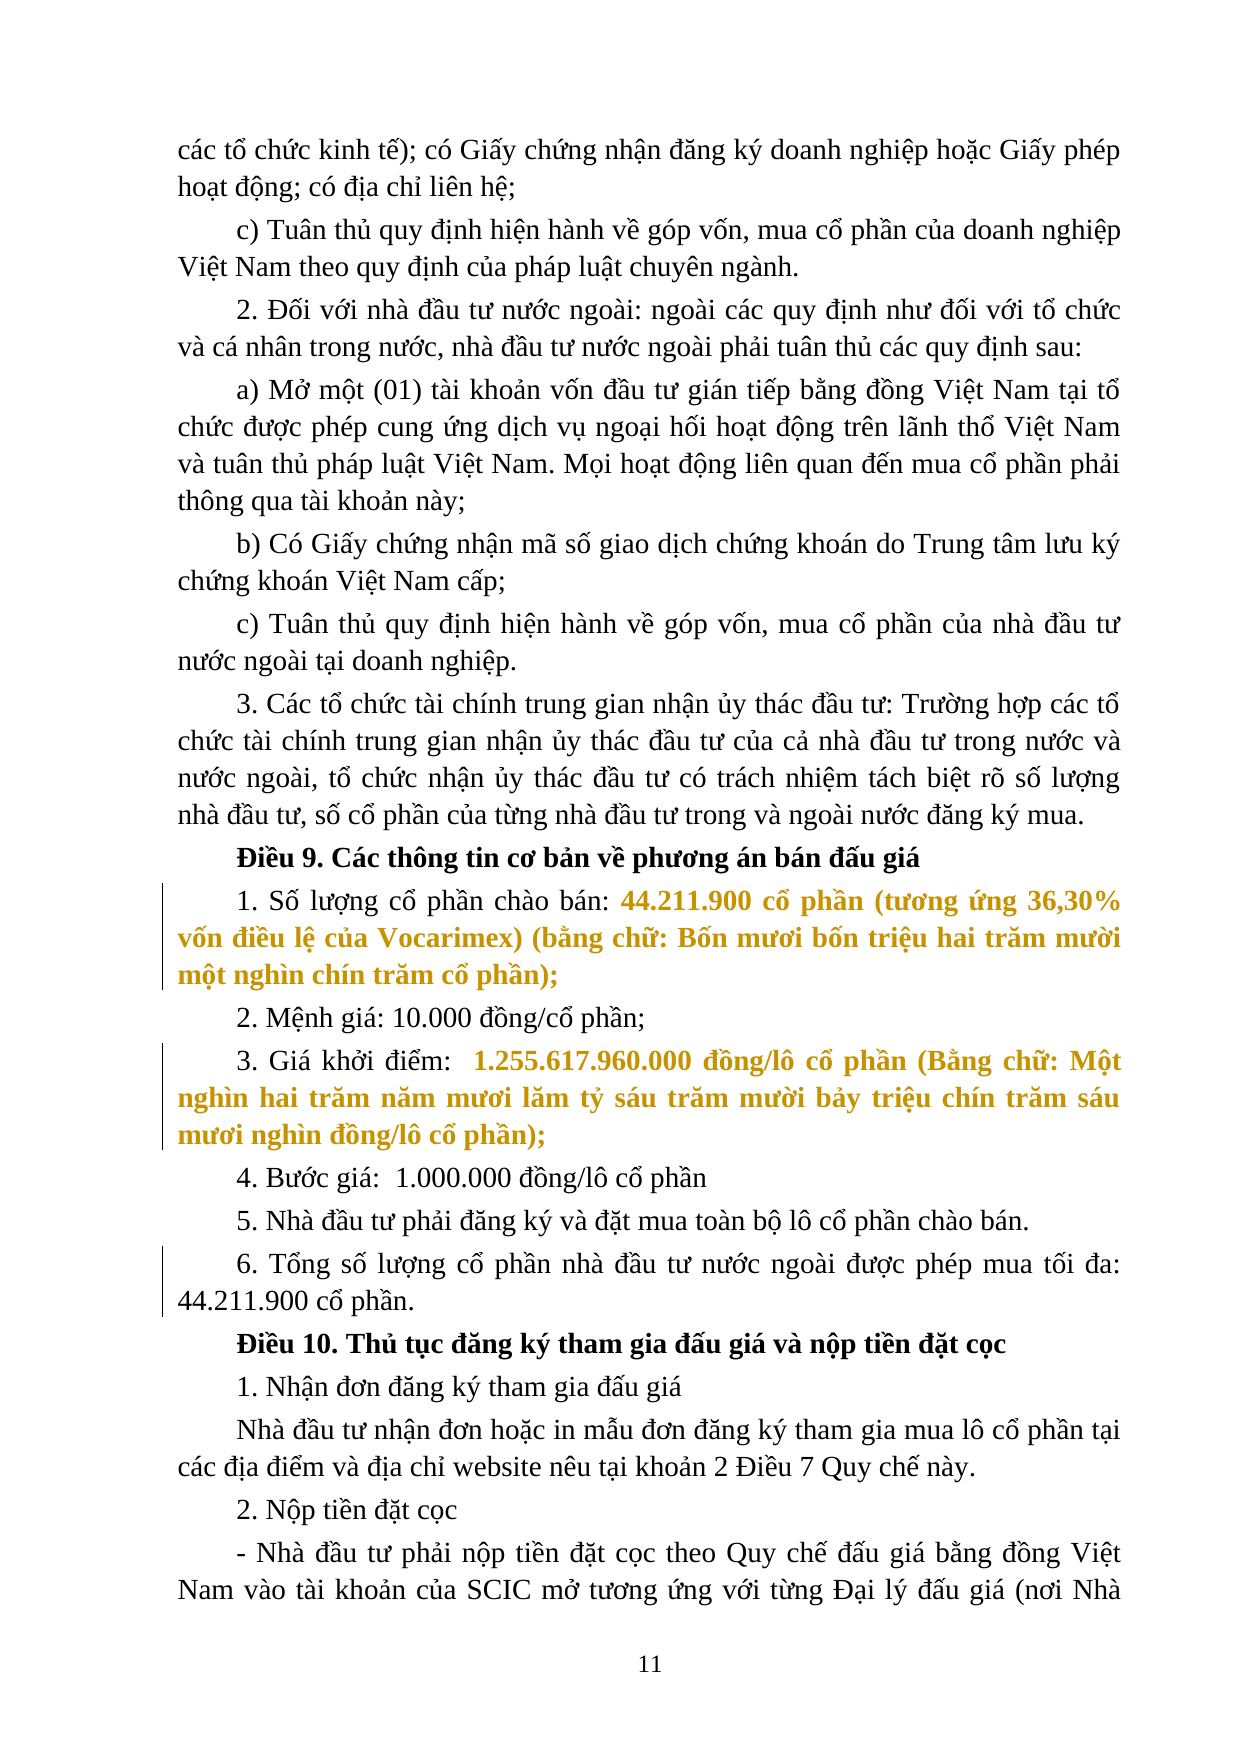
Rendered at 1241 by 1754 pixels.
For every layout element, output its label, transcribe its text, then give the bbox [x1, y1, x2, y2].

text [177, 1536, 1122, 1606]
text b) Có Giấy chứng nhận mã số giao dịch chứng khoán do Trung tâm lưu ký chứng khoán Việt Nam cấp; [177, 526, 1122, 597]
text 1. Nhận đơn đăng ký tham gia đấu giá [177, 1369, 1122, 1403]
text 6. Tổng số lượng cổ phần nhà đầu tư nước ngoài được phép mua tối đa: 44.211.900 cổ phần. [177, 1246, 1122, 1317]
text Điều 10. Thủ tục đăng ký tham gia đấu giá và nộp tiền đặt cọc [177, 1326, 1122, 1360]
text 4. Bước giá: 1.000.000 đồng/lô cổ phần [177, 1160, 1122, 1193]
text 5. Nhà đầu tư phải đăng ký và đặt mua toàn bộ lô cổ phần chào bán. [177, 1203, 1122, 1237]
text 3. Các tổ chức tài chính trung gian nhận ủy thác đầu tư: Trường hợp các tổ chức tài chính trung gian nhận ủy thác đầu tư của cả nhà đầu tư trong nước và nước ngoài, tổ chức nhận ủy thác đầu tư có trách nhiệm tách biệt rõ số lượng nhà đầu tư, số cổ phần của từng nhà đầu tư trong và ngoài nước đăng ký mua. [177, 686, 1122, 830]
text 3. Giá khởi điểm: 1.255.617.960.000 đồng/lô cổ phần (Bằng chữ: Một nghìn hai trăm năm mươi lăm tỷ sáu trăm mười bảy triệu chín trăm sáu mươi nghìn đồng/lô cổ phần); [177, 1043, 1122, 1150]
text 2. Đối với nhà đầu tư nước ngoài: ngoài các quy định như đối với tổ chức và cá nhân trong nước, nhà đầu tư nước ngoài phải tuân thủ các quy định sau: [177, 292, 1122, 363]
text 2. Nộp tiền đặt cọc [177, 1492, 1122, 1526]
text Nhà đầu tư nhận đơn hoặc in mẫu đơn đăng ký tham gia mua lô cổ phần tại các địa điểm và địa chỉ website nêu tại khoản 2 Điều 7 Quy chế này. [177, 1412, 1122, 1483]
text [177, 132, 1122, 203]
text c) Tuân thủ quy định hiện hành về góp vốn, mua cổ phần của doanh nghiệp Việt Nam theo quy định của pháp luật chuyên ngành. [177, 212, 1122, 283]
text c) Tuân thủ quy định hiện hành về góp vốn, mua cổ phần của nhà đầu tư nước ngoài tại doanh nghiệp. [177, 606, 1122, 677]
text a) Mở một (01) tài khoản vốn đầu tư gián tiếp bằng đồng Việt Nam tại tổ chức được phép cung ứng dịch vụ ngoại hối hoạt động trên lãnh thổ Việt Nam và tuân thủ pháp luật Việt Nam. Mọi hoạt động liên quan đến mua cổ phần phải thông qua tài khoản này; [177, 372, 1122, 517]
text 1. Số lượng cổ phần chào bán: 44.211.900 cổ phần (tương ứng 36,30% vốn điều lệ của Vocarimex) (bằng chữ: Bốn mươi bốn triệu hai trăm mười một nghìn chín trăm cổ phần); [177, 883, 1122, 990]
text Điều 9. Các thông tin cơ bản về phương án bán đấu giá [177, 840, 1122, 873]
text 2. Mệnh giá: 10.000 đồng/cổ phần; [177, 1000, 1122, 1033]
